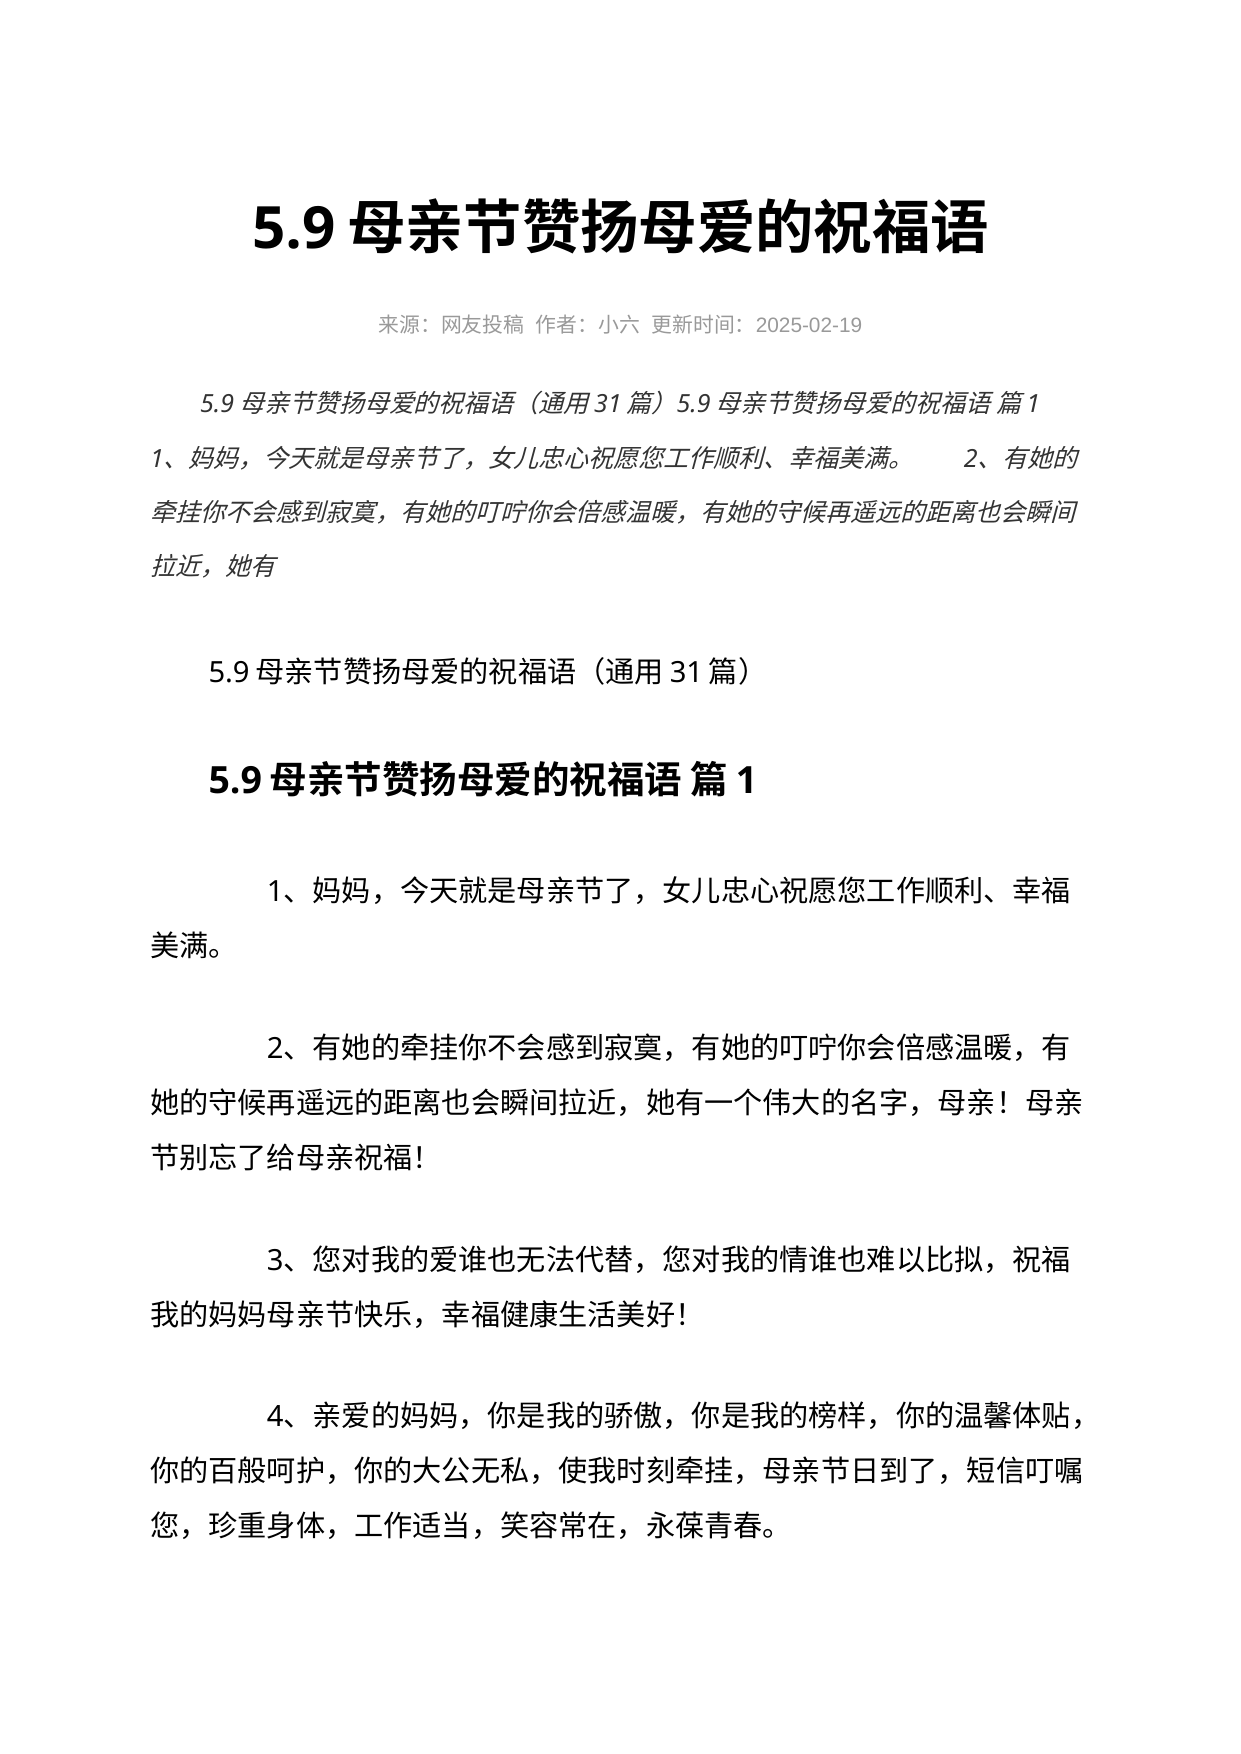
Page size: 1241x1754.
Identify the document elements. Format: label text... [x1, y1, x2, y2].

text 1、妈妈，今天就是母亲节了，女儿忠心祝愿您工作顺利、幸福美满。 [150, 868, 1090, 965]
subtitle 5.9母亲节赞扬母爱的祝福语 [150, 181, 1090, 266]
text 2、有她的牵挂你不会感到寂寞，有她的叮咛你会倍感温暖，有她的守候再遥远的距离也会瞬间拉近，她有一个伟大的名字，母亲！母亲节别忘了给母亲祝福！ [150, 1024, 1090, 1177]
text 来源：网友投稿 作者：小六 更新时间：2025-02-19 [150, 313, 1090, 337]
text 3、您对我的爱谁也无法代替，您对我的情谁也难以比拟，祝福我的妈妈母亲节快乐，幸福健康生活美好！ [150, 1236, 1090, 1333]
text 5.9母亲节赞扬母爱的祝福语（通用31篇）5.9母亲节赞扬母爱的祝福语 篇1 1、妈妈，今天就是母亲节了，女儿忠心祝愿您工作顺利、幸福美满。 2、有她的牵挂你不会感到寂寞，有她的叮咛你会倍感温暖，有她的守候再遥远的距离也会瞬间拉近，她有 [150, 384, 1090, 583]
text 5.9母亲节赞扬母爱的祝福语（通用31篇） [150, 648, 1090, 691]
text 5.9母亲节赞扬母爱的祝福语 篇1 [150, 750, 1090, 804]
text 4、亲爱的妈妈，你是我的骄傲，你是我的榜样，你的温馨体贴，你的百般呵护，你的大公无私，使我时刻牵挂，母亲节日到了，短信叮嘱您，珍重身体，工作适当，笑容常在，永葆青春。 [150, 1393, 1090, 1545]
